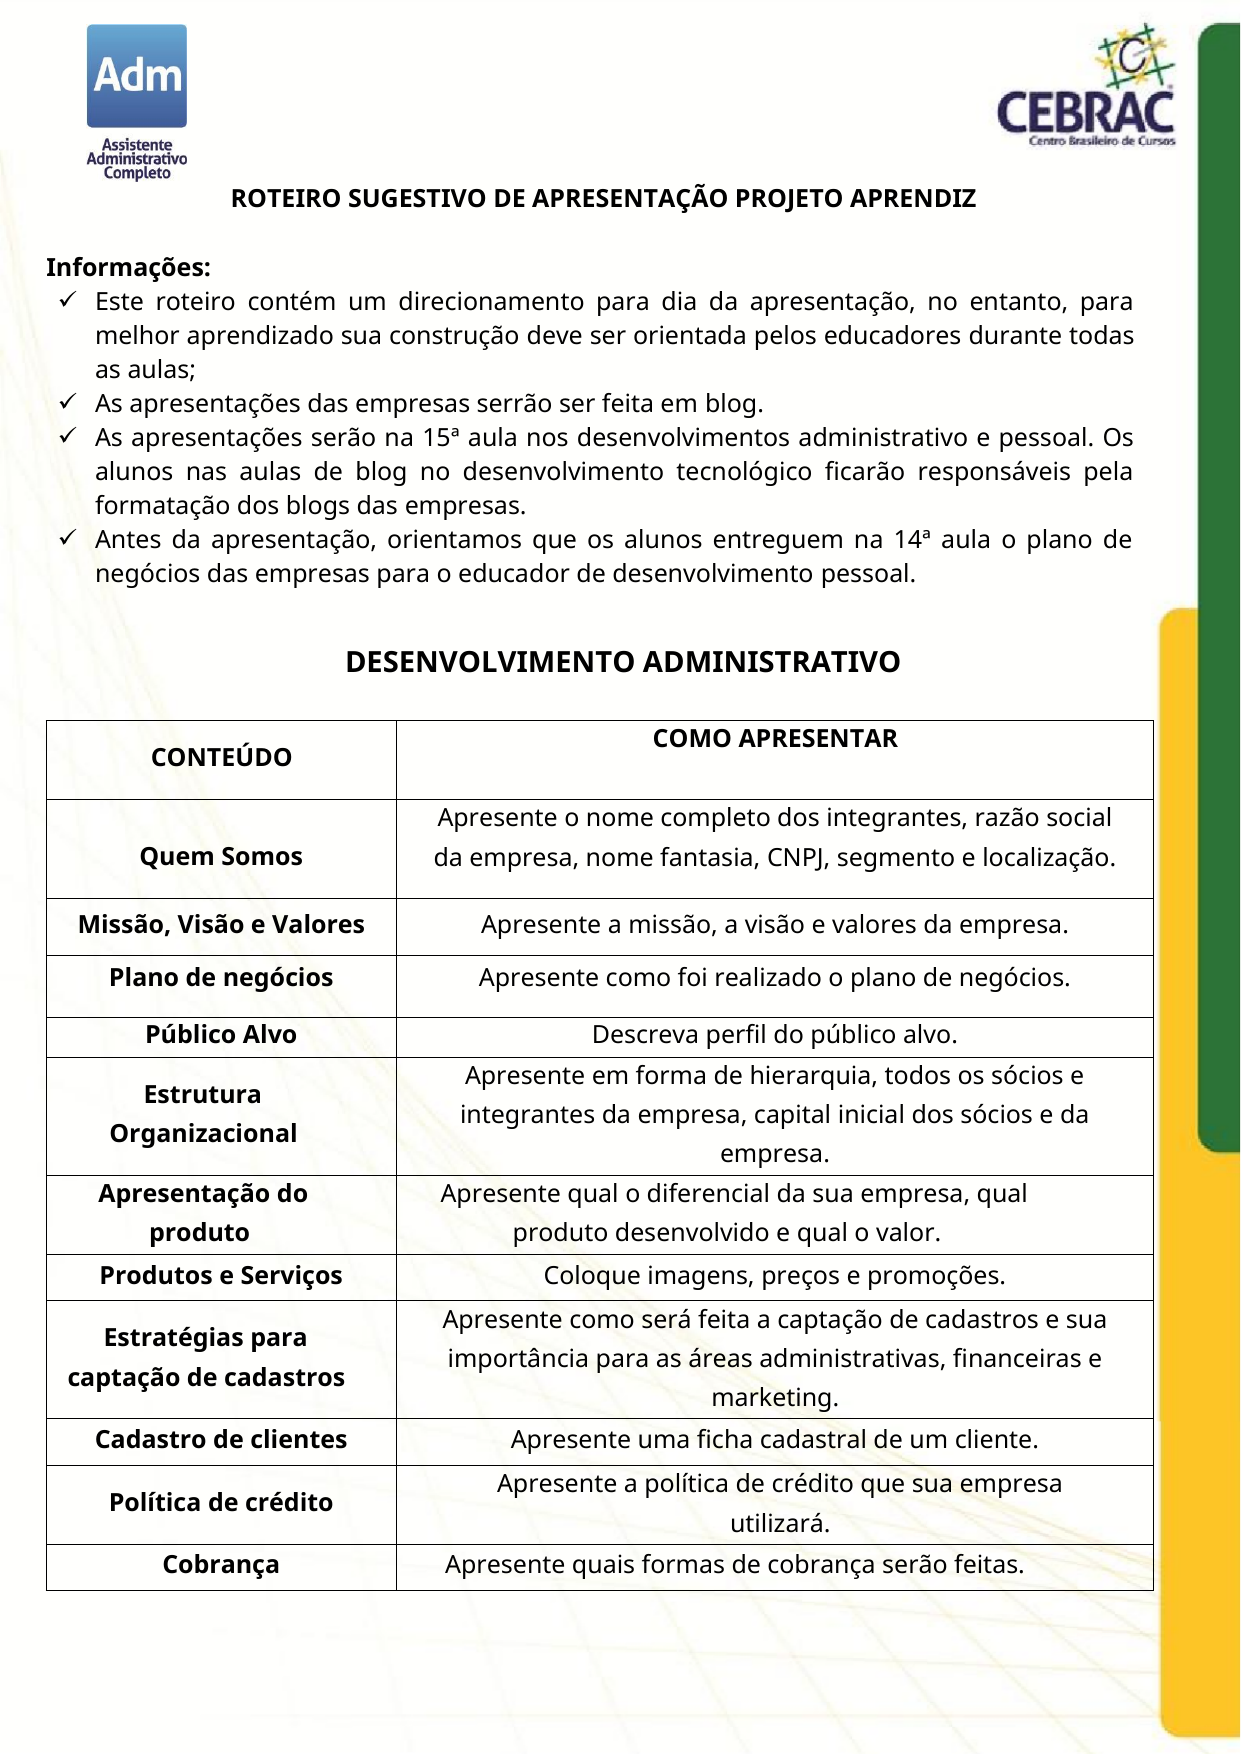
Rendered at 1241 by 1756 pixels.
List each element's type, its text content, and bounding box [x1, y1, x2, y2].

table_cell Apresente uma ficha cadastral de um cliente. [397, 1419, 1153, 1465]
table_cell Estratégias para captação de cadastros [47, 1301, 396, 1418]
table_cell Apresentação do produto [47, 1176, 396, 1253]
table_cell Apresente qual o diferencial da sua empresa, qual produto desenvolvido e qual o valor. [397, 1176, 1153, 1253]
table_cell Estrutura Organizacional [47, 1058, 396, 1174]
subtitle ROTEIRO SUGESTIVO DE APRESENTAÇÃO PROJETO APRENDIZ [211, 181, 1152, 215]
text Informações: [46, 249, 1152, 283]
table_cell Público Alvo [47, 1018, 396, 1057]
table_cell Cadastro de clientes [47, 1419, 396, 1465]
table_header COMO APRESENTAR [397, 721, 1153, 799]
table_cell Plano de negócios [47, 956, 396, 1017]
table_cell Descreva perfil do público alvo. [397, 1018, 1153, 1057]
table_header CONTEÚDO [47, 721, 396, 799]
picture [0, 0, 1241, 1754]
subtitle DESENVOLVIMENTO ADMINISTRATIVO [95, 641, 1152, 681]
table_cell Produtos e Serviços [47, 1255, 396, 1300]
table_cell Política de crédito [47, 1466, 396, 1543]
list Antes da apresentação, orientamos que os alunos entreguem na 14ª aula o plano de negócios das empresas para o educador de desenvolvimento pessoal. [57, 522, 1134, 590]
list Este roteiro contém um direcionamento para dia da apresentação, no entanto, para melhor aprendizado sua construção deve ser orientada pelos educadores durante todas as aulas; [57, 283, 1135, 386]
table_cell Apresente a política de crédito que sua empresa utilizará. [397, 1466, 1153, 1543]
list As apresentações das empresas serrão ser feita em blog. [57, 386, 1152, 419]
table_cell Apresente em forma de hierarquia, todos os sócios e integrantes da empresa, capital inicial dos sócios e da empresa. [397, 1058, 1153, 1174]
list As apresentações serão na 15ª aula nos desenvolvimentos administrativo e pessoal. Os alunos nas aulas de blog no desenvolvimento tecnológico ficarão responsáveis pela formatação dos blogs das empresas. [57, 419, 1135, 522]
table_cell Apresente o nome completo dos integrantes, razão social da empresa, nome fantasia, CNPJ, segmento e localização. [397, 800, 1153, 898]
table_cell Apresente como será feita a captação de cadastros e sua importância para as áreas administrativas, financeiras e marketing. [397, 1301, 1153, 1418]
table_cell Missão, Visão e Valores [47, 899, 396, 954]
table_cell Apresente a missão, a visão e valores da empresa. [397, 899, 1153, 954]
table_cell Cobrança [47, 1545, 396, 1590]
table_cell Apresente como foi realizado o plano de negócios. [397, 956, 1153, 1017]
table_cell Apresente quais formas de cobrança serão feitas. [397, 1545, 1153, 1590]
table_cell Coloque imagens, preços e promoções. [397, 1255, 1153, 1300]
table_cell Quem Somos [47, 800, 396, 898]
